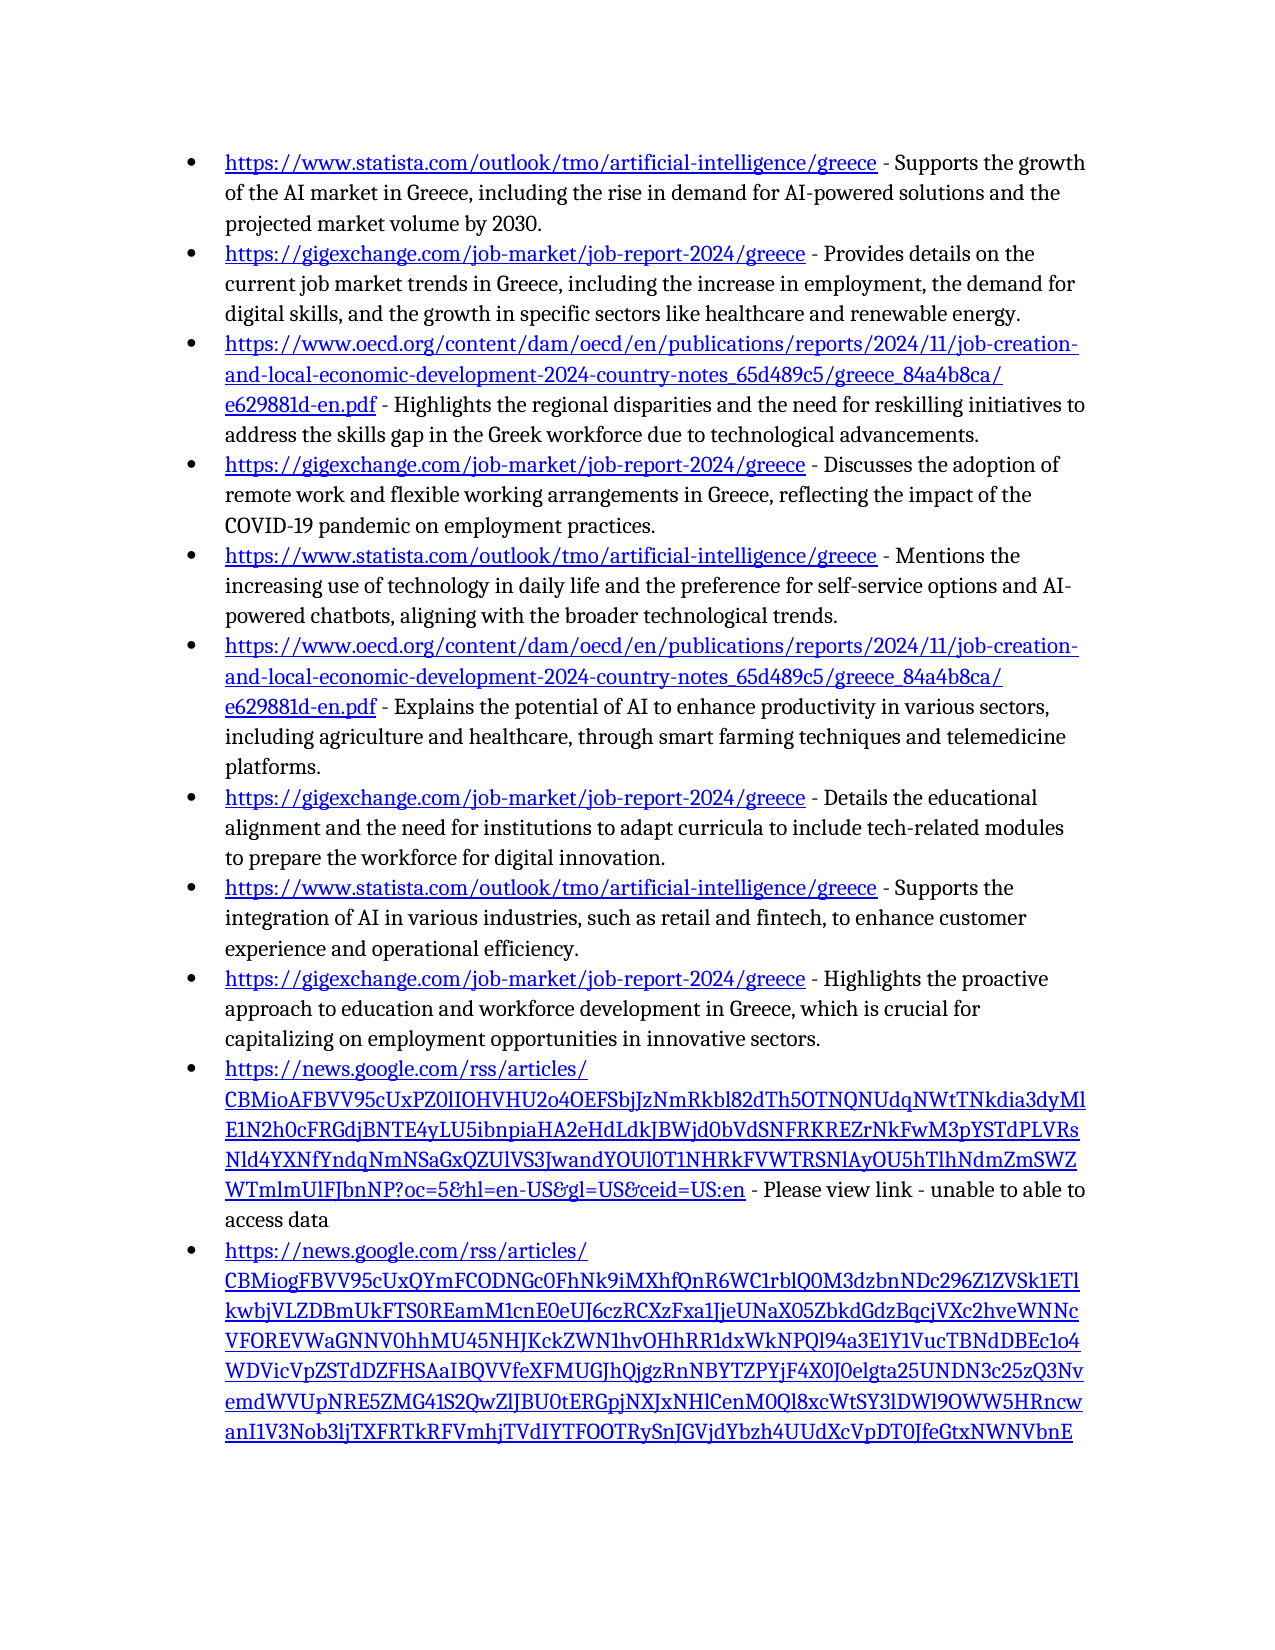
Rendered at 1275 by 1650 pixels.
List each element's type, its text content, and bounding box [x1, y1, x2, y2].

list https://www.statista.com/outlook/tmo/artificial-intelligence/greece - Supports the growth of the AI market in Greece, including the rise in demand for AI-powered solutions and the projected market volume by 2030. [187, 150, 1087, 237]
list https://gigexchange.com/job-market/job-report-2024/greece - Provides details on the current job market trends in Greece, including the increase in employment, the demand for digital skills, and the growth in specific sectors like healthcare and renewable energy. [187, 241, 1087, 327]
list https://news.google.com/rss/articles/CBMioAFBVV95cUxPZ0lIOHVHU2o4OEFSbjJzNmRkbl82dTh5OTNQNUdqNWtTNkdia3dyMlE1N2h0cFRGdjBNTE4yLU5ibnpiaHA2eHdLdkJBWjd0bVdSNFRKREZrNkFwM3pYSTdPLVRsNld4YXNfYndqNmNSaGxQZUlVS3JwandYOUl0T1NHRkFVWTRSNlAyOU5hTlhNdmZmSWZWTmlmUlFJbnNP?oc=5&hl=en-US&gl=US&ceid=US:en - Please view link - unable to able to access data [187, 1056, 1087, 1234]
list https://gigexchange.com/job-market/job-report-2024/greece - Details the educational alignment and the need for institutions to adapt curricula to include tech-related modules to prepare the workforce for digital innovation. [187, 784, 1087, 871]
list https://www.statista.com/outlook/tmo/artificial-intelligence/greece - Supports the integration of AI in various industries, such as retail and fintech, to enhance customer experience and operational efficiency. [187, 875, 1087, 962]
list https://gigexchange.com/job-market/job-report-2024/greece - Highlights the proactive approach to education and workforce development in Greece, which is crucial for capitalizing on employment opportunities in innovative sectors. [187, 966, 1087, 1052]
list https://www.oecd.org/content/dam/oecd/en/publications/reports/2024/11/job-creation-and-local-economic-development-2024-country-notes_65d489c5/greece_84a4b8ca/e629881d-en.pdf - Explains the potential of AI to enhance productivity in various sectors, including agriculture and healthcare, through smart farming techniques and telemedicine platforms. [187, 633, 1087, 781]
list https://gigexchange.com/job-market/job-report-2024/greece - Discusses the adoption of remote work and flexible working arrangements in Greece, reflecting the impact of the COVID-19 pandemic on employment practices. [187, 452, 1087, 539]
list https://www.statista.com/outlook/tmo/artificial-intelligence/greece - Mentions the increasing use of technology in daily life and the preference for self-service options and AI-powered chatbots, aligning with the broader technological trends. [187, 543, 1087, 629]
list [187, 1237, 1087, 1445]
list https://www.oecd.org/content/dam/oecd/en/publications/reports/2024/11/job-creation-and-local-economic-development-2024-country-notes_65d489c5/greece_84a4b8ca/e629881d-en.pdf - Highlights the regional disparities and the need for reskilling initiatives to address the skills gap in the Greek workforce due to technological advancements. [187, 331, 1087, 448]
